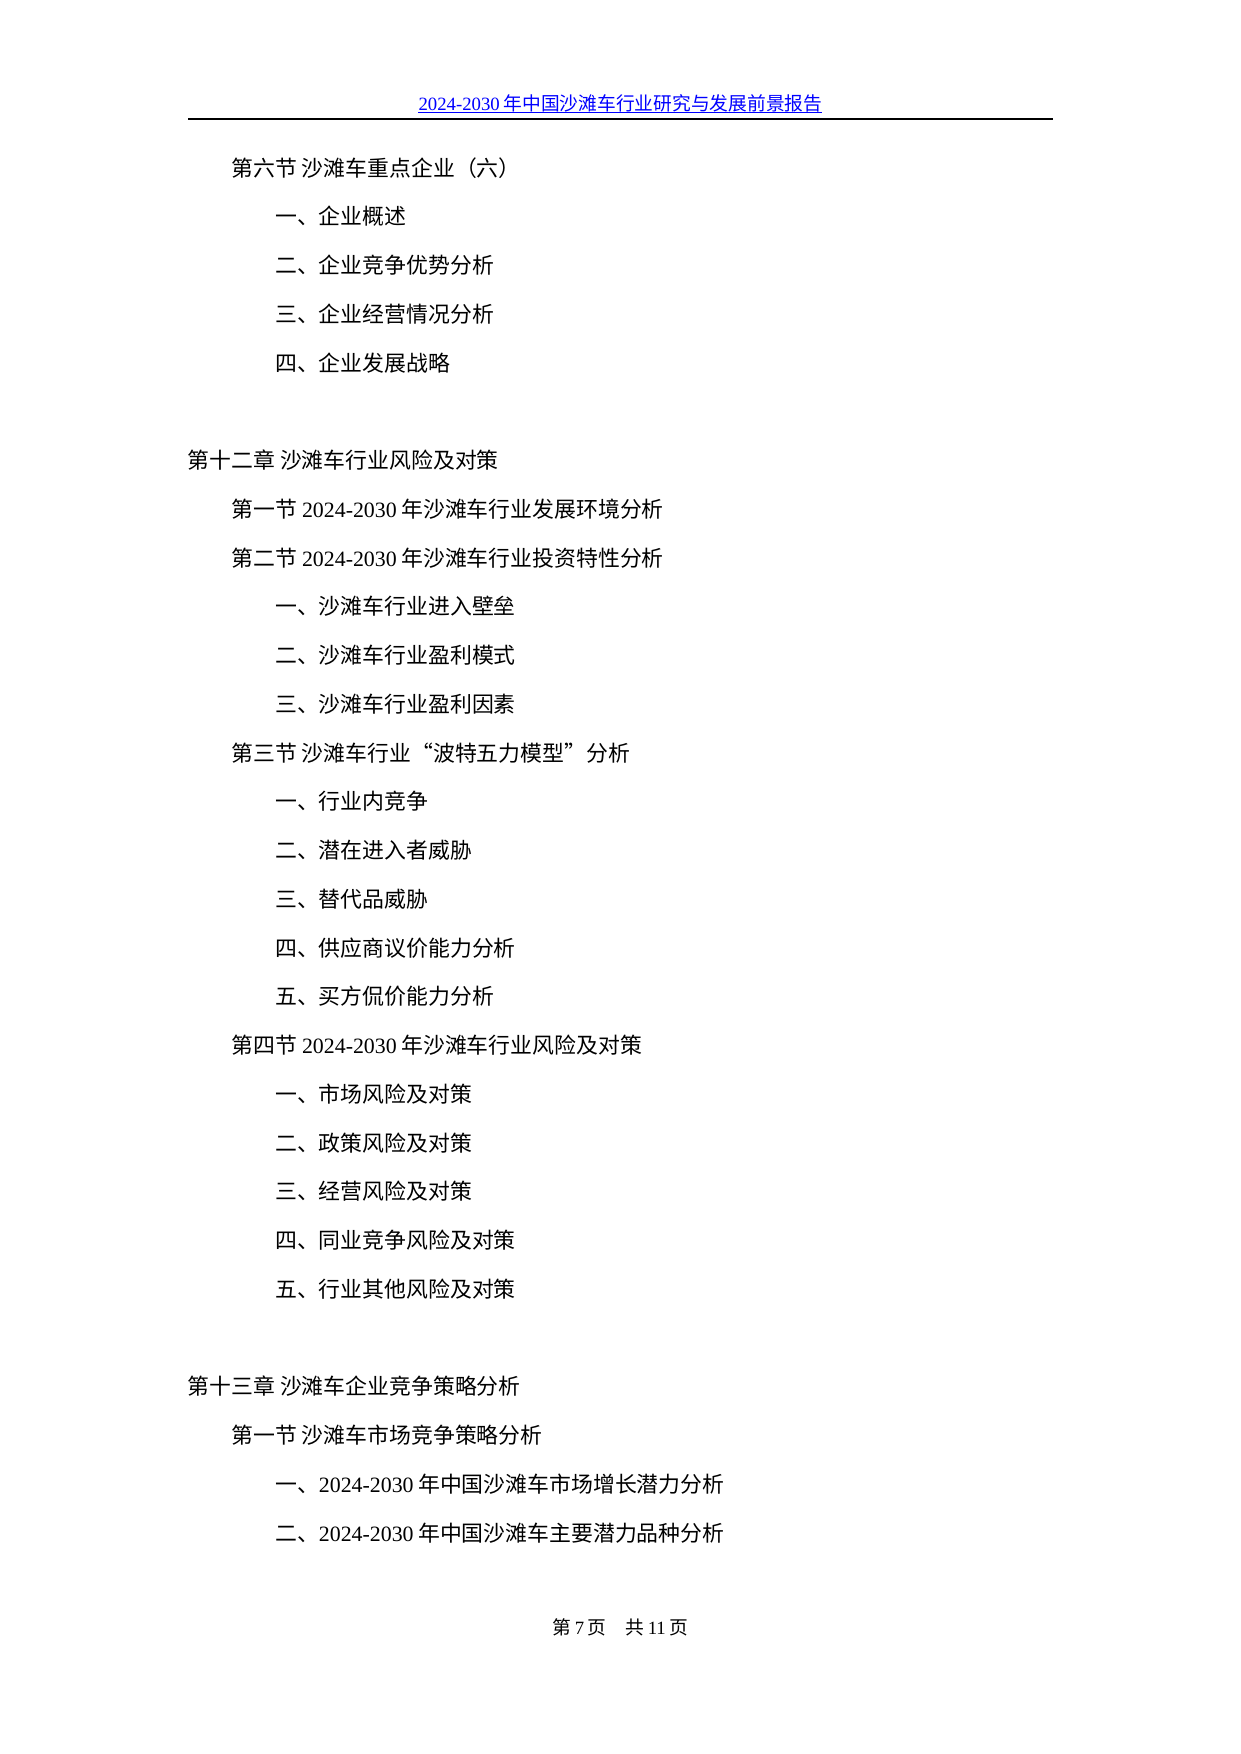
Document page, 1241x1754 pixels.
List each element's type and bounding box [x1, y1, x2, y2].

text [187, 150, 1053, 1548]
